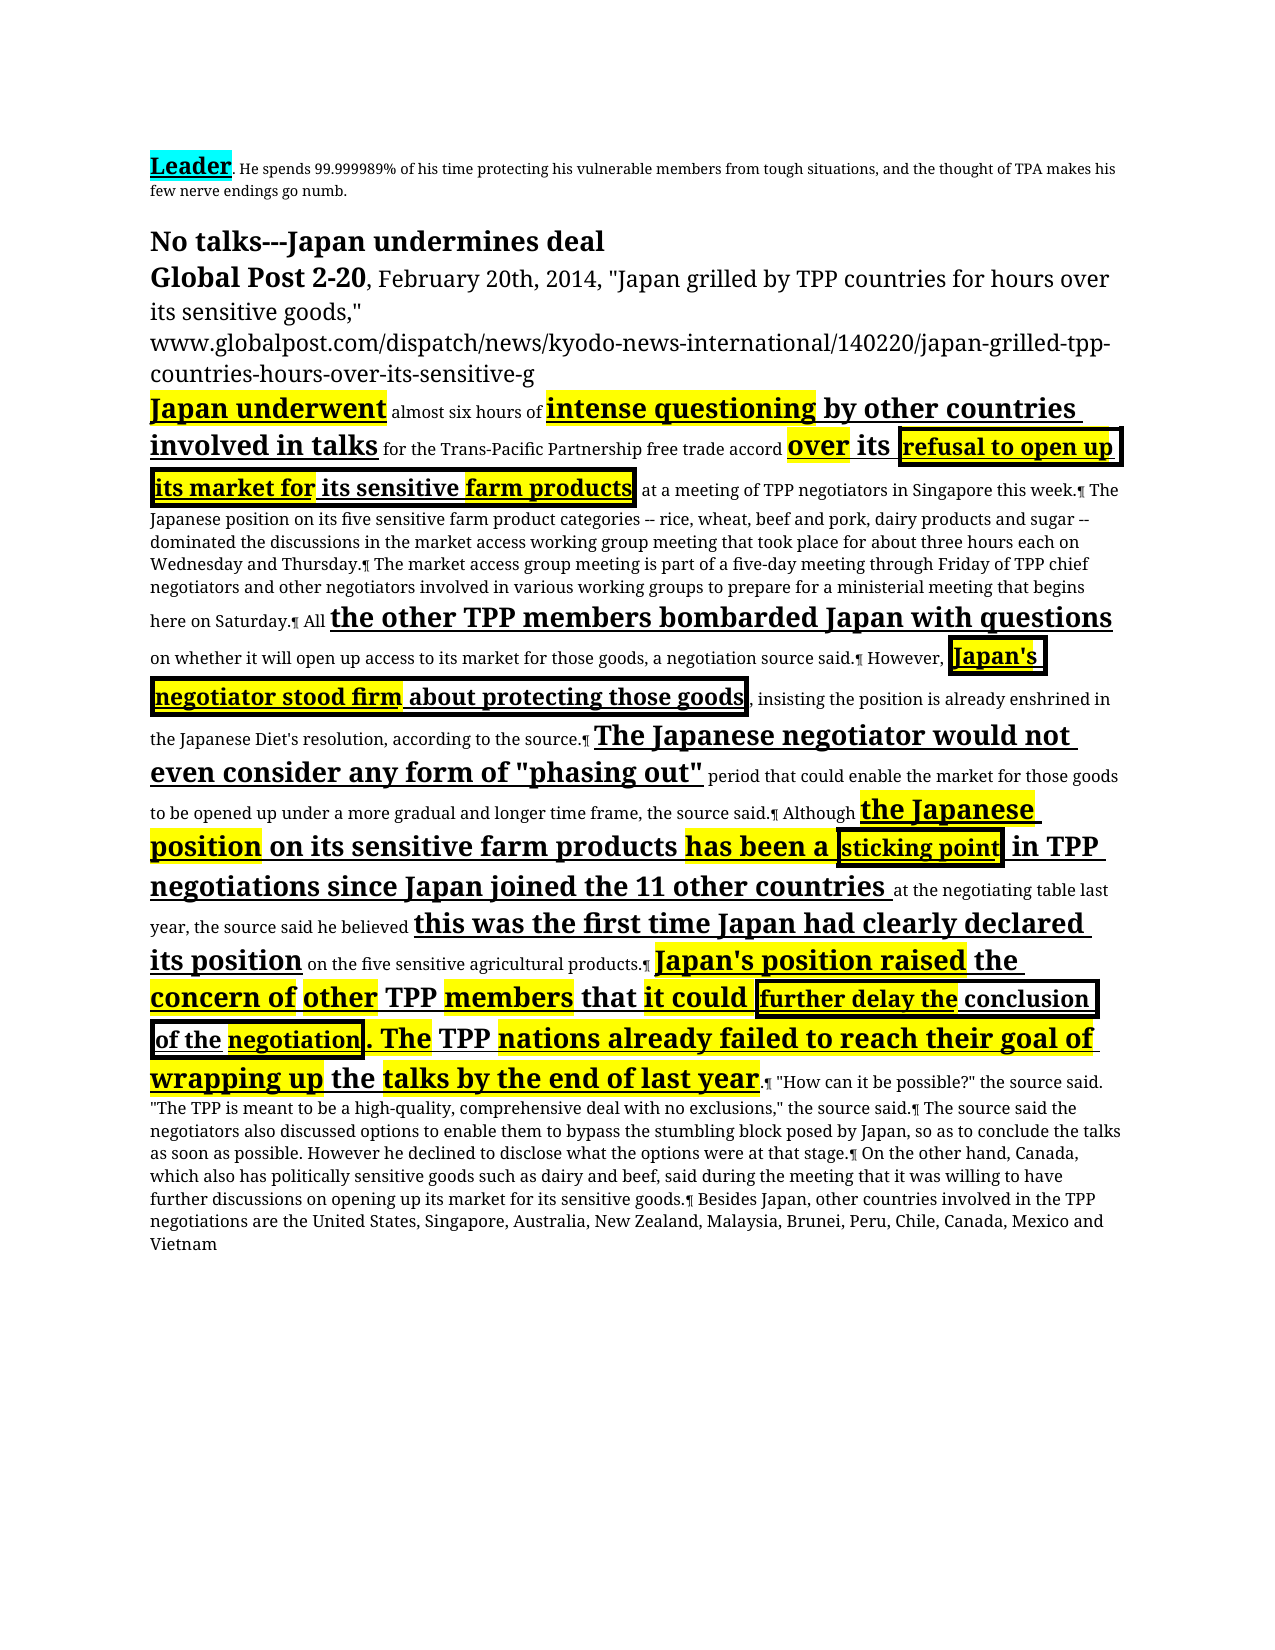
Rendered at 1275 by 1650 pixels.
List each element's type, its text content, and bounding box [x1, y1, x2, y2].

text Japan underwent almost six hours of intense questioning by other countries involved in talks for the Trans-Pacific Partnership free trade accord over its refusal to open up its market for its sensitive farm products at a meeting of TPP negotiators in Singapore this week.¶ The Japanese position on its five sensitive farm product categories -- rice, wheat, beef and pork, dairy products and sugar -- dominated the discussions in the market access working group meeting that took place for about three hours each on Wednesday and Thursday.¶ The market access group meeting is part of a five-day meeting through Friday of TPP chief negotiators and other negotiators involved in various working groups to prepare for a ministerial meeting that begins here on Saturday.¶ All the other TPP members bombarded Japan with questions on whether it will open up access to its market for those goods, a negotiation source said.¶ However, Japan's negotiator stood firm about protecting those goods, insisting the position is already enshrined in the Japanese Diet's resolution, according to the source.¶ The Japanese negotiator would not even consider any form of "phasing out" period that could enable the market for those goods to be opened up under a more gradual and longer time frame, the source said.¶ Although the Japanese position on its sensitive farm products has been a sticking point in TPP negotiations since Japan joined the 11 other countries at the negotiating table last year, the source said he believed this was the first time Japan had clearly declared its position on the five sensitive agricultural products.¶ Japan's position raised the concern of other TPP members that it could further delay the conclusion of the negotiation. The TPP nations already failed to reach their goal of wrapping up the talks by the end of last year.¶ "How can it be possible?" the source said. "The TPP is meant to be a high-quality, comprehensive deal with no exclusions," the source said.¶ The source said the negotiators also discussed options to enable them to bypass the stumbling block posed by Japan, so as to conclude the talks as soon as possible. However he declined to disclose what the options were at that stage.¶ On the other hand, Canada, which also has politically sensitive goods such as dairy and beef, said during the meeting that it was willing to have further discussions on opening up its market for its sensitive goods.¶ Besides Japan, other countries involved in the TPP negotiations are the United States, Singapore, Australia, New Zealand, Malaysia, Brunei, Peru, Chile, Canada, Mexico and Vietnam [150, 389, 1125, 1256]
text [150, 150, 1125, 201]
subtitle No talks---Japan undermines deal [150, 222, 1125, 259]
text Global Post 2-20, February 20th, 2014, "Japan grilled by TPP countries for hours over its sensitive goods," www.globalpost.com/dispatch/news/kyodo-news-international/140220/japan-grilled-tpp-countries-hours-over-its-sensitive-g [150, 259, 1125, 389]
